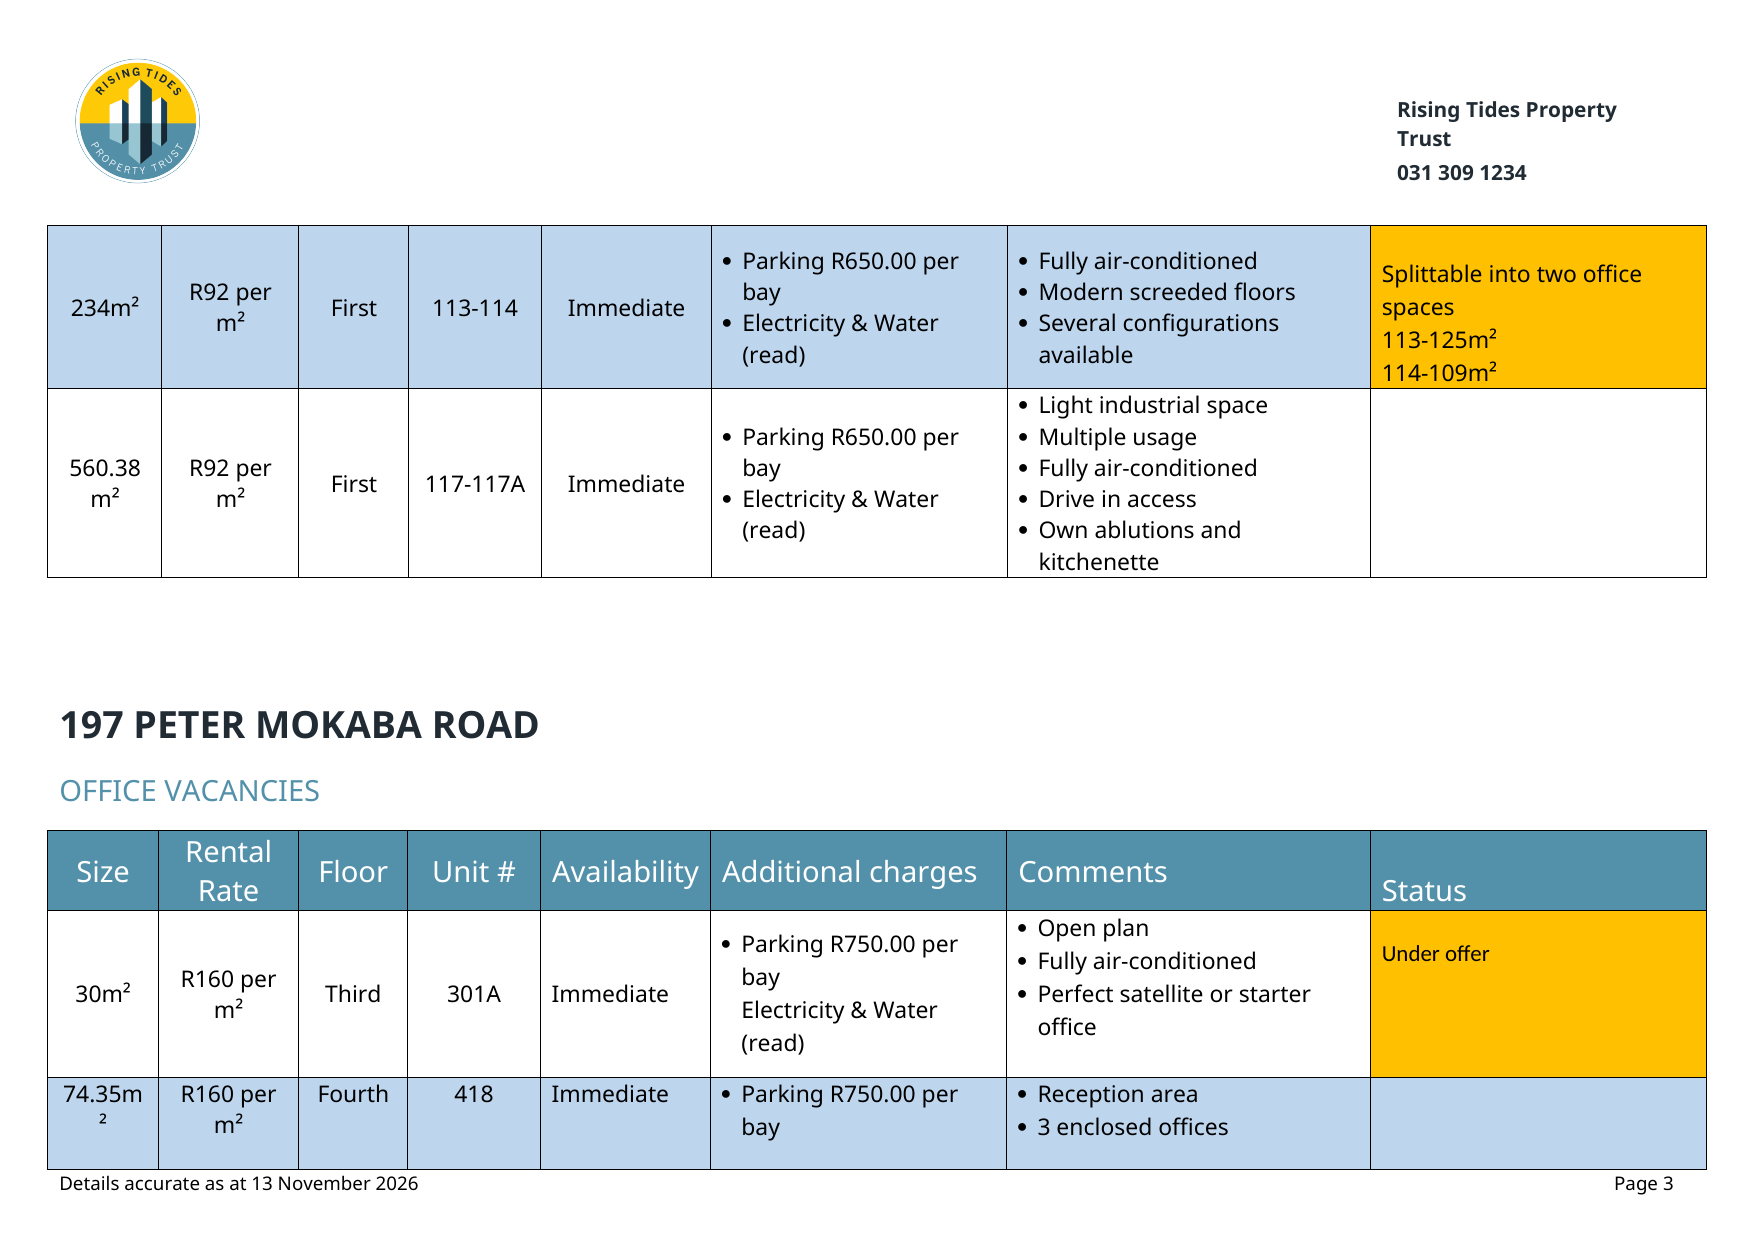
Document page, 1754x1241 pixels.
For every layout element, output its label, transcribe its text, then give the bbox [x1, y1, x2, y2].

table_cell 301A [408, 911, 540, 1077]
table_cell First [299, 389, 408, 577]
table_header Unit # [408, 831, 540, 910]
table_cell 74.35m² [48, 1078, 158, 1169]
table_cell 113-114 [409, 226, 541, 388]
table_cell Immediate [542, 389, 711, 577]
table_cell R92 per m² [162, 389, 298, 577]
table_cell R160 per m² [159, 911, 298, 1077]
table_header Floor [299, 831, 407, 910]
table_cell [1371, 1078, 1706, 1169]
table_cell Parking R750.00 per bay Electricity & Water (read) [711, 1078, 1006, 1169]
table_cell 117-117A [409, 389, 541, 577]
table_cell R92 per m² [162, 226, 298, 388]
table_cell 30m² [48, 911, 158, 1077]
table_cell Parking R650.00 per bay Electricity & Water (read) [712, 389, 1007, 577]
text 197 PETER MOKABA ROAD [59, 699, 1695, 750]
table_cell Parking R650.00 per bay Electricity & Water (read) [712, 226, 1007, 388]
table_header Rental Rate [159, 831, 298, 910]
table_cell [1371, 389, 1706, 577]
table_cell R160 per m² [159, 1078, 298, 1169]
table_header Availability [541, 831, 710, 910]
table_cell Splittable into two office spaces 113-125m² 114-109m² [1371, 226, 1706, 388]
table_cell Under offer [1371, 911, 1706, 1077]
table_cell 560.38m² [48, 389, 161, 577]
table_cell Fully air-conditioned Modern screeded floors Several configurations available [1008, 226, 1370, 388]
table_header Status [1371, 831, 1706, 910]
table_cell Third [299, 911, 407, 1077]
table_cell First [299, 226, 408, 388]
table_cell Immediate [542, 226, 711, 388]
picture [59, 44, 216, 198]
table_header Size [48, 831, 158, 910]
table_cell Immediate [541, 911, 710, 1077]
table_cell Open plan Fully air-conditioned Perfect satellite or starter office [1007, 911, 1370, 1077]
table_cell 418 [408, 1078, 540, 1169]
table_header Additional charges [711, 831, 1006, 910]
table_header Comments [1007, 831, 1370, 910]
table_cell Reception area 3 enclosed offices Fully air-conditioned [1007, 1078, 1370, 1169]
table_cell Immediate [541, 1078, 710, 1169]
text OFFICE VACANCIES [59, 771, 1695, 810]
table_cell Parking R750.00 per bay Electricity & Water (read) [711, 911, 1006, 1077]
table_cell Light industrial space Multiple usage Fully air-conditioned Drive in access Own ablutions and kitchenette [1008, 389, 1370, 577]
table_cell 234m² [48, 226, 161, 388]
table_cell Fourth [299, 1078, 407, 1169]
